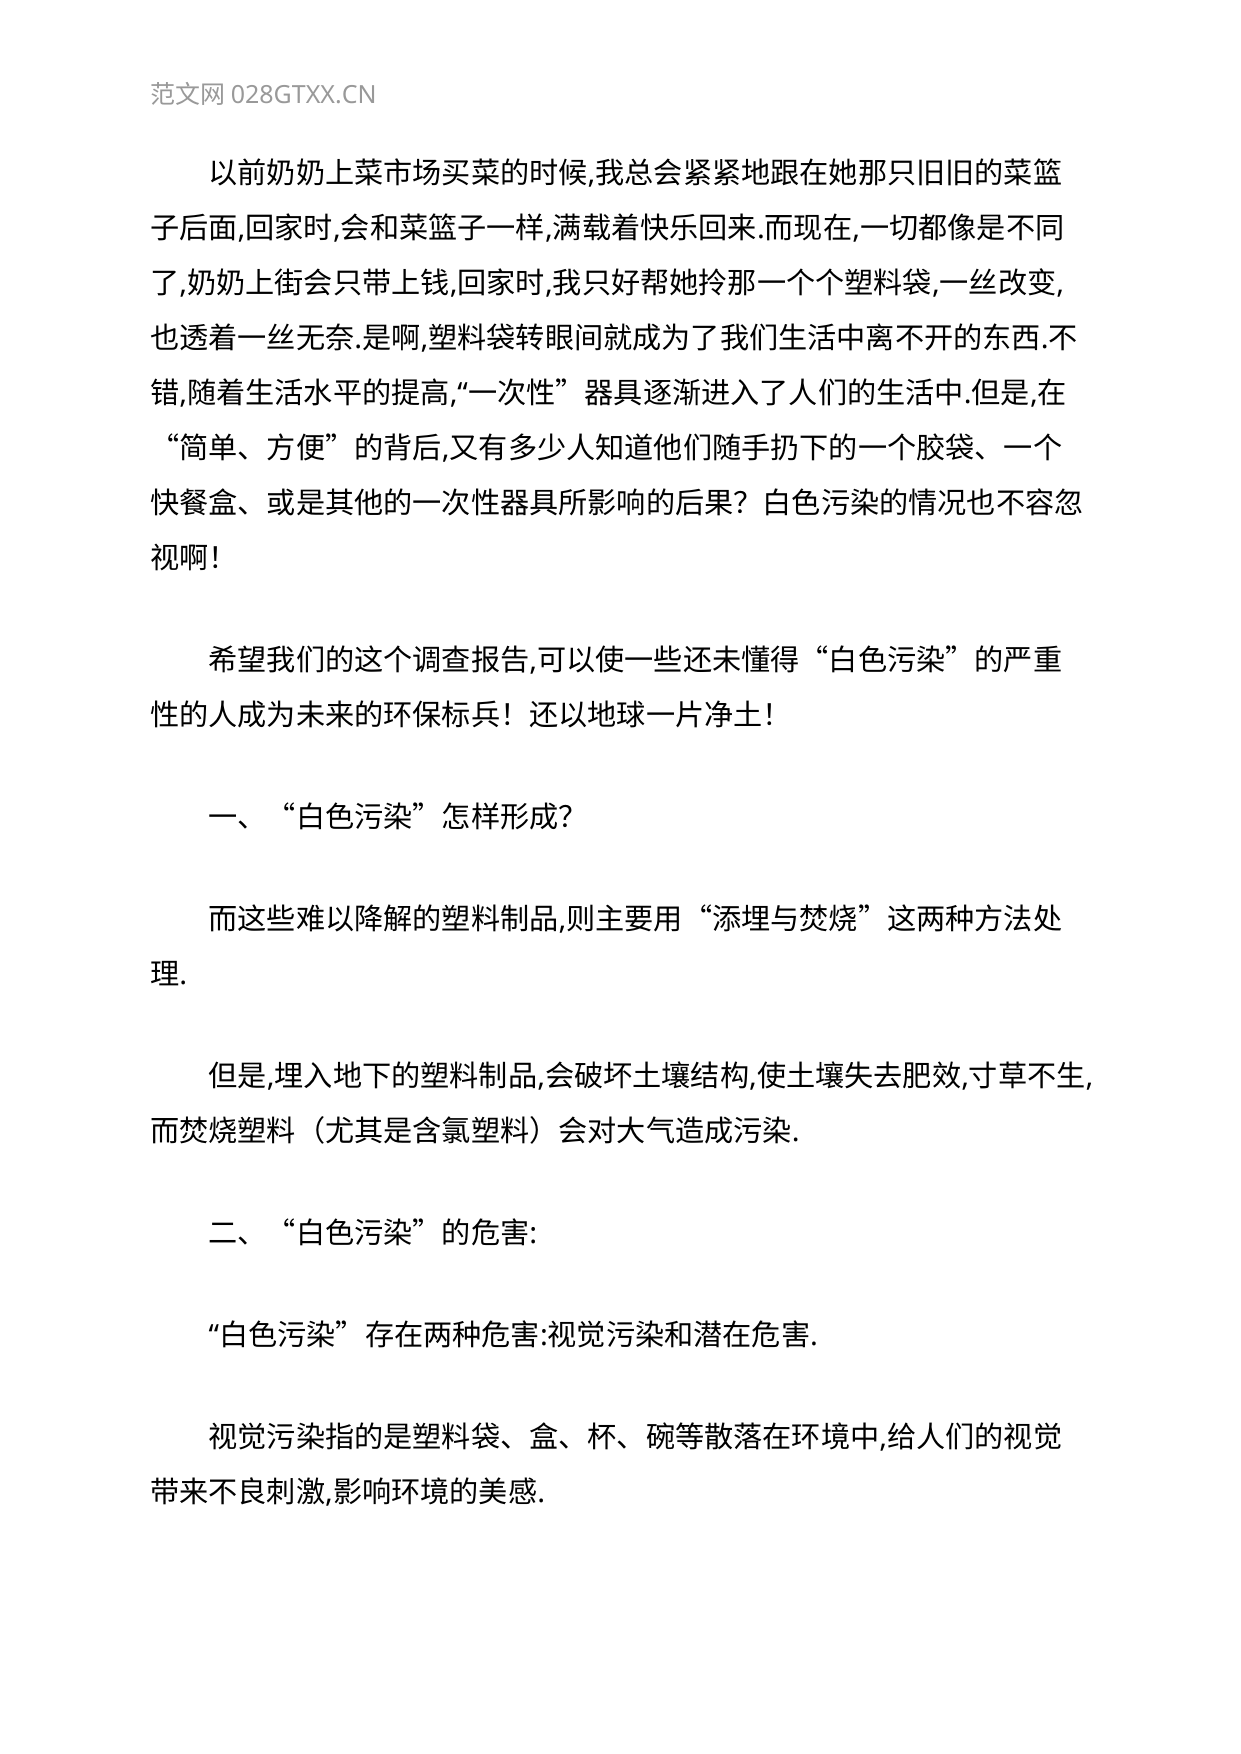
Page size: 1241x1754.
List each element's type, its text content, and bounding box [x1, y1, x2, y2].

text 视觉污染指的是塑料袋、盒、杯、碗等散落在环境中,给人们的视觉带来不良刺激,影响环境的美感. [150, 1413, 1090, 1511]
text 而这些难以降解的塑料制品,则主要用“添埋与焚烧”这两种方法处理. [150, 895, 1090, 993]
text 但是,埋入地下的塑料制品,会破坏土壤结构,使土壤失去肥效,寸草不生,而焚烧塑料（尤其是含氯塑料）会对大气造成污染. [150, 1052, 1090, 1149]
text 二、“白色污染”的危害: [150, 1209, 1090, 1252]
text “白色污染”存在两种危害:视觉污染和潜在危害. [150, 1311, 1090, 1353]
text 一、“白色污染”怎样形成？ [150, 793, 1090, 836]
text 以前奶奶上菜市场买菜的时候,我总会紧紧地跟在她那只旧旧的菜篮子后面,回家时,会和菜篮子一样,满载着快乐回来.而现在,一切都像是不同了,奶奶上街会只带上钱,回家时,我只好帮她拎那一个个塑料袋,一丝改变,也透着一丝无奈.是啊,塑料袋转眼间就成为了我们生活中离不开的东西.不错,随着生活水平的提高,“一次性”器具逐渐进入了人们的生活中.但是,在“简单、方便”的背后,又有多少人知道他们随手扔下的一个胶袋、一个快餐盒、或是其他的一次性器具所影响的后果？白色污染的情况也不容忽视啊！ [150, 150, 1090, 577]
text 希望我们的这个调查报告,可以使一些还未懂得“白色污染”的严重性的人成为未来的环保标兵！还以地球一片净土！ [150, 637, 1090, 734]
